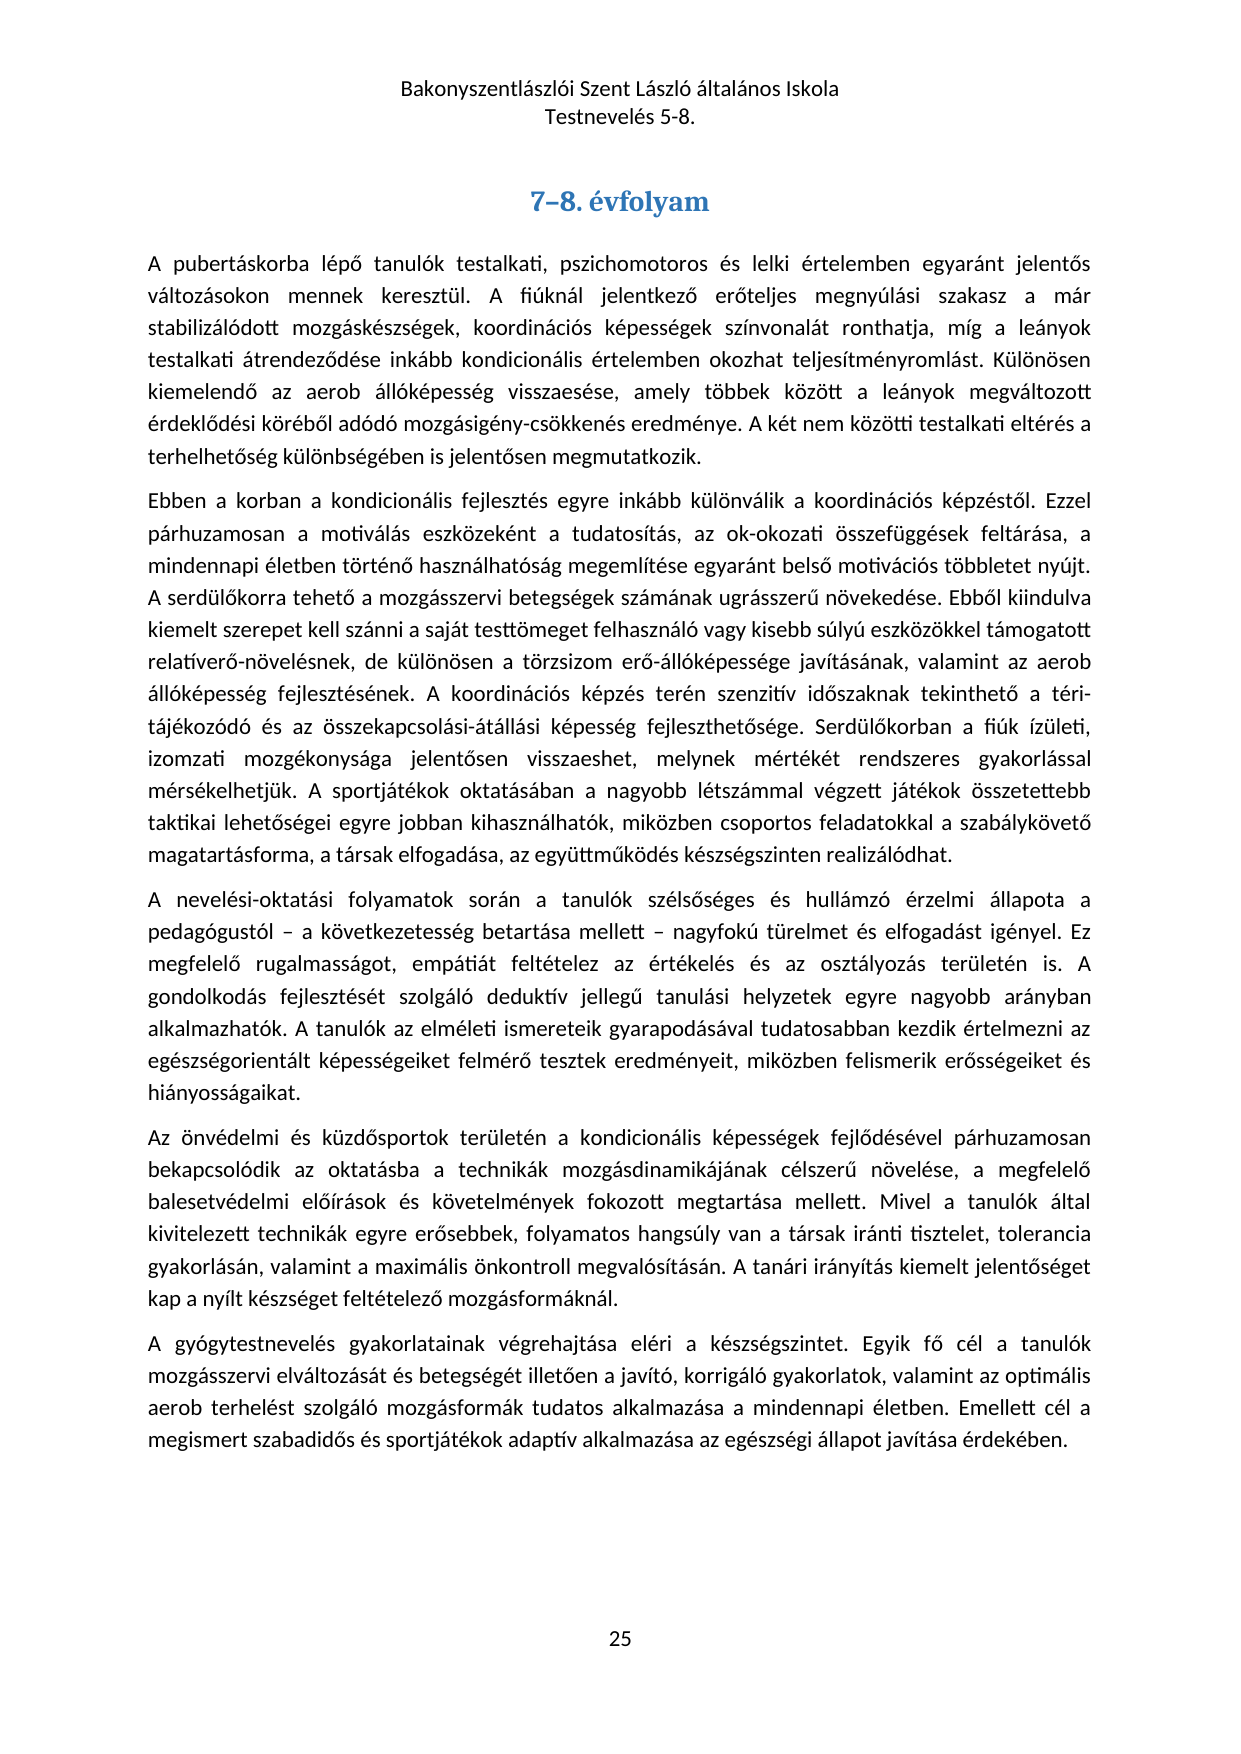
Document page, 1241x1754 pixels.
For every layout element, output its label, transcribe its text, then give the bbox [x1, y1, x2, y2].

text A gyógytestnevelés gyakorlatainak végrehajtása eléri a készségszintet. Egyik fő cél a tanulók mozgásszervi elváltozását és betegségét illetően a javító, korrigáló gyakorlatok, valamint az optimális aerob terhelést szolgáló mozgásformák tudatos alkalmazása a mindennapi életben. Emellett cél a megismert szabadidős és sportjátékok adaptív alkalmazása az egészségi állapot javítása érdekében. [148, 1329, 1093, 1453]
text Az önvédelmi és küzdősportok területén a kondicionális képességek fejlődésével párhuzamosan bekapcsolódik az oktatásba a technikák mozgásdinamikájának célszerű növelése, a megfelelő balesetvédelmi előírások és követelmények fokozott megtartása mellett. Mivel a tanulók által kivitelezett technikák egyre erősebbek, folyamatos hangsúly van a társak iránti tisztelet, tolerancia gyakorlásán, valamint a maximális önkontroll megvalósításán. A tanári irányítás kiemelt jelentőséget kap a nyílt készséget feltételező mozgásformáknál. [148, 1123, 1093, 1312]
text Ebben a korban a kondicionális fejlesztés egyre inkább különválik a koordinációs képzéstől. Ezzel párhuzamosan a motiválás eszközeként a tudatosítás, az ok-okozati összefüggések feltárása, a mindennapi életben történő használhatóság megemlítése egyaránt belső motivációs többletet nyújt. A serdülőkorra tehető a mozgásszervi betegségek számának ugrásszerű növekedése. Ebből kiindulva kiemelt szerepet kell szánni a saját testtömeget felhasználó vagy kisebb súlyú eszközökkel támogatott relatíverő-növelésnek, de különösen a törzsizom erő-állóképessége javításának, valamint az aerob állóképesség fejlesztésének. A koordinációs képzés terén szenzitív időszaknak tekinthető a téri-tájékozódó és az összekapcsolási-átállási képesség fejleszthetősége. Serdülőkorban a fiúk ízületi, izomzati mozgékonysága jelentősen visszaeshet, melynek mértékét rendszeres gyakorlással mérsékelhetjük. A sportjátékok oktatásában a nagyobb létszámmal végzett játékok összetettebb taktikai lehetőségei egyre jobban kihasználhatók, miközben csoportos feladatokkal a szabálykövető magatartásforma, a társak elfogadása, az együttműködés készségszinten realizálódhat. [148, 486, 1093, 868]
text 7–8. évfolyam [148, 185, 1093, 219]
text A nevelési-oktatási folyamatok során a tanulók szélsőséges és hullámzó érzelmi állapota a pedagógustól ‒ a következetesség betartása mellett ‒ nagyfokú türelmet és elfogadást igényel. Ez megfelelő rugalmasságot, empátiát feltételez az értékelés és az osztályozás területén is. A gondolkodás fejlesztését szolgáló deduktív jellegű tanulási helyzetek egyre nagyobb arányban alkalmazhatók. A tanulók az elméleti ismereteik gyarapodásával tudatosabban kezdik értelmezni az egészségorientált képességeiket felmérő tesztek eredményeit, miközben felismerik erősségeiket és hiányosságaikat. [148, 885, 1093, 1106]
text A pubertáskorba lépő tanulók testalkati, pszichomotoros és lelki értelemben egyaránt jelentős változásokon mennek keresztül. A fiúknál jelentkező erőteljes megnyúlási szakasz a már stabilizálódott mozgáskészségek, koordinációs képességek színvonalát ronthatja, míg a leányok testalkati átrendeződése inkább kondicionális értelemben okozhat teljesítményromlást. Különösen kiemelendő az aerob állóképesség visszaesése, amely többek között a leányok megváltozott érdeklődési köréből adódó mozgásigény-csökkenés eredménye. A két nem közötti testalkati eltérés a terhelhetőség különbségében is jelentősen megmutatkozik. [148, 249, 1093, 470]
